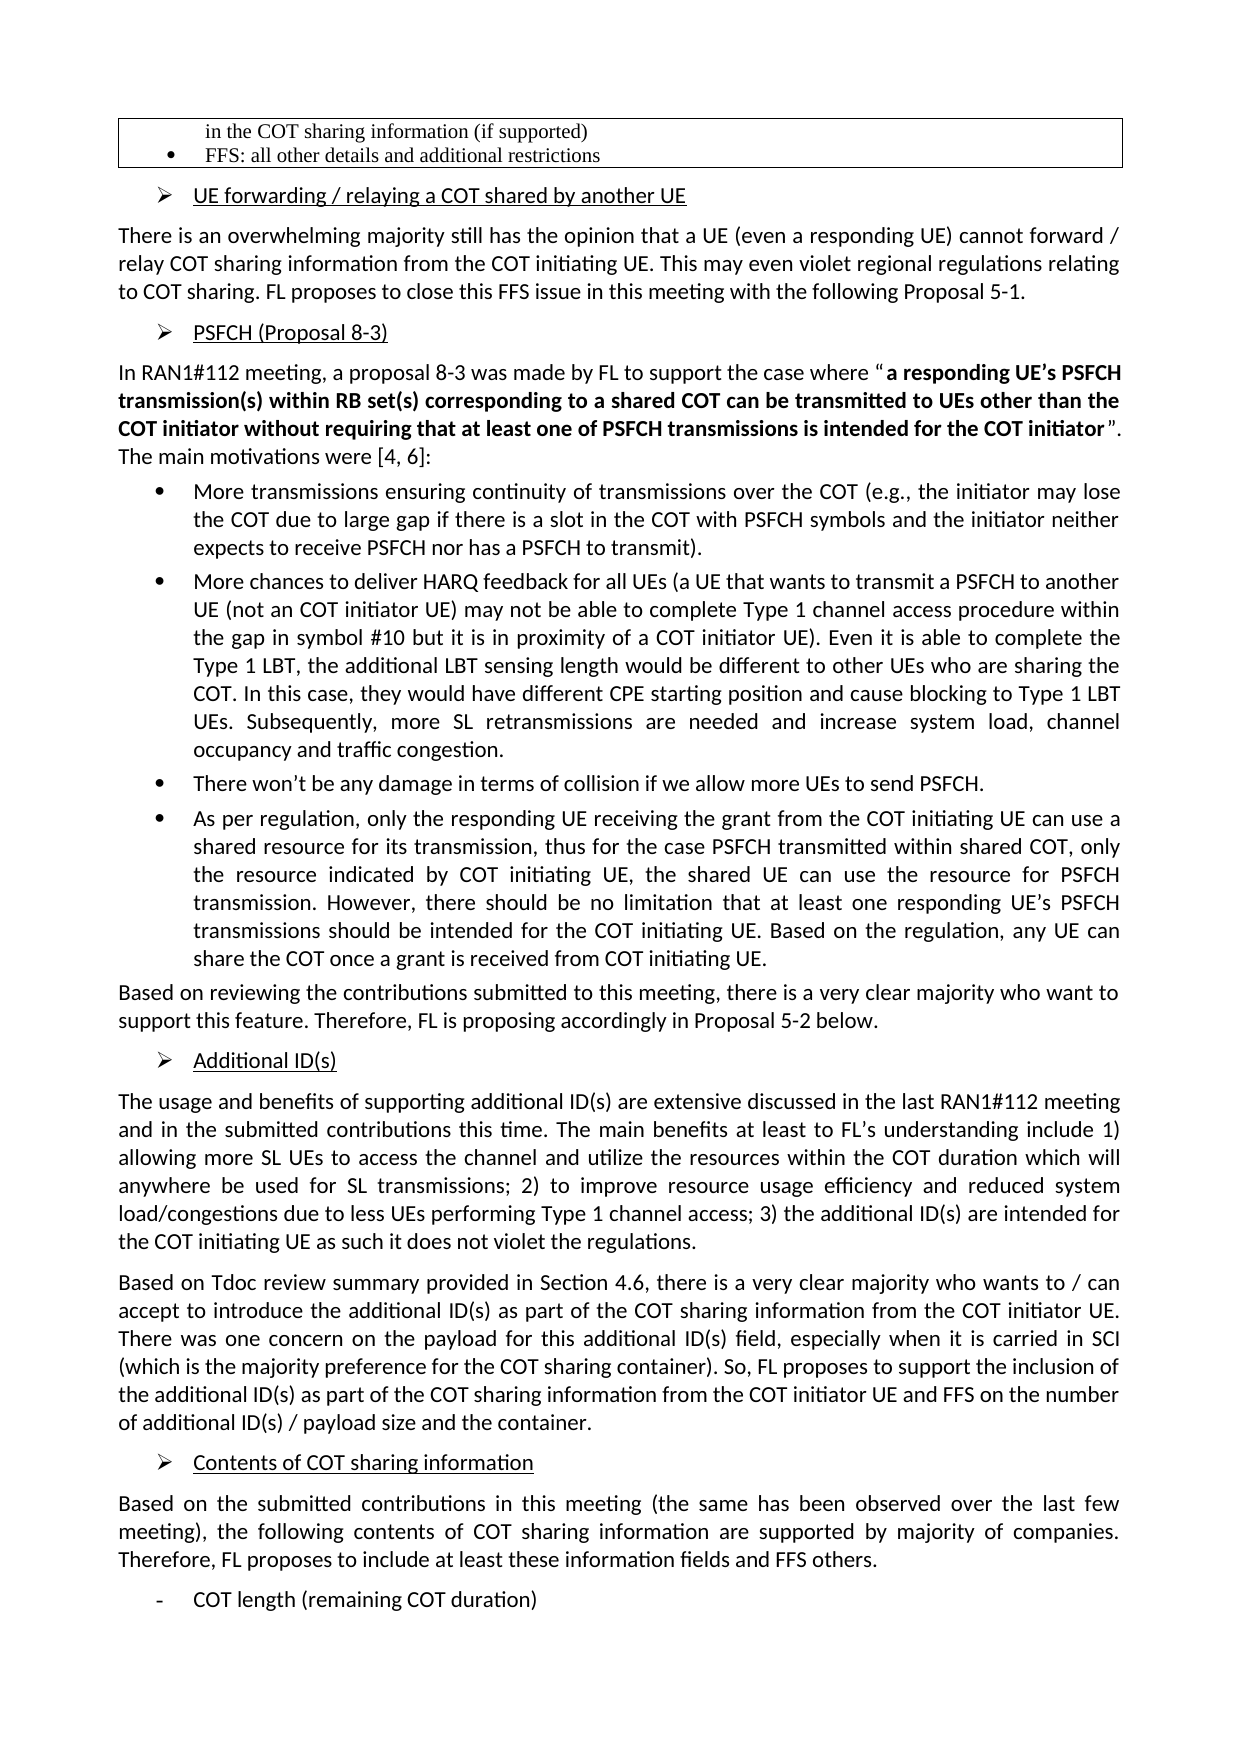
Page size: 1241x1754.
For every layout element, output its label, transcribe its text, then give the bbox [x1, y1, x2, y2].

list There won’t be any damage in terms of collision if we allow more UEs to send PSFCH. [156, 769, 1122, 797]
text Based on the submitted contributions in this meeting (the same has been observed over the last few meeting), the following contents of COT sharing information are supported by majority of companies. Therefore, FL proposes to include at least these information fields and FFS others. [118, 1489, 1122, 1573]
list UE forwarding / relaying a COT shared by another UE [156, 181, 1122, 209]
list Contents of COT sharing information [156, 1448, 1122, 1476]
list COT length (remaining COT duration) [156, 1586, 1122, 1613]
list More transmissions ensuring continuity of transmissions over the COT (e.g., the initiator may lose the COT due to large gap if there is a slot in the COT with PSFCH symbols and the initiator neither expects to receive PSFCH nor has a PSFCH to transmit). [156, 477, 1122, 561]
text The usage and benefits of supporting additional ID(s) are extensive discussed in the last RAN1#112 meeting and in the submitted contributions this time. The main benefits at least to FL’s understanding include 1) allowing more SL UEs to access the channel and utilize the resources within the COT duration which will anywhere be used for SL transmissions; 2) to improve resource usage efficiency and reduced system load/congestions due to less UEs performing Type 1 channel access; 3) the additional ID(s) are intended for the COT initiating UE as such it does not violet the regulations. [118, 1087, 1122, 1255]
list As per regulation, only the responding UE receiving the grant from the COT initiating UE can use a shared resource for its transmission, thus for the case PSFCH transmitted within shared COT, only the resource indicated by COT initiating UE, the shared UE can use the resource for PSFCH transmission. However, there should be no limitation that at least one responding UE’s PSFCH transmissions should be intended for the COT initiating UE. Based on the regulation, any UE can share the COT once a grant is received from COT initiating UE. [156, 804, 1122, 972]
list More chances to deliver HARQ feedback for all UEs (a UE that wants to transmit a PSFCH to another UE (not an COT initiator UE) may not be able to complete Type 1 channel access procedure within the gap in symbol #10 but it is in proximity of a COT initiator UE). Even it is able to complete the Type 1 LBT, the additional LBT sensing length would be different to other UEs who are sharing the COT. In this case, they would have different CPE starting position and cause blocking to Type 1 LBT UEs. Subsequently, more SL retransmissions are needed and increase system load, channel occupancy and traffic congestion. [156, 567, 1122, 763]
list PSFCH (Proposal 8-3) [156, 318, 1122, 346]
text Based on Tdoc review summary provided in Section 4.6, there is a very clear majority who wants to / can accept to introduce the additional ID(s) as part of the COT sharing information from the COT initiator UE. There was one concern on the payload for this additional ID(s) field, especially when it is carried in SCI (which is the majority preference for the COT sharing container). So, FL proposes to support the inclusion of the additional ID(s) as part of the COT sharing information from the COT initiator UE and FFS on the number of additional ID(s) / payload size and the container. [118, 1268, 1122, 1436]
text In RAN1#112 meeting, a proposal 8-3 was made by FL to support the case where “a responding UE’s PSFCH transmission(s) within RB set(s) corresponding to a shared COT can be transmitted to UEs other than the COT initiator without requiring that at least one of PSFCH transmissions is intended for the COT initiator”. The main motivations were [4, 6]: [118, 358, 1122, 471]
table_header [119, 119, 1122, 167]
text Based on reviewing the contributions submitted to this meeting, there is a very clear majority who want to support this feature. Therefore, FL is proposing accordingly in Proposal 5-2 below. [118, 978, 1122, 1034]
text There is an overwhelming majority still has the opinion that a UE (even a responding UE) cannot forward / relay COT sharing information from the COT initiating UE. This may even violet regional regulations relating to COT sharing. FL proposes to close this FFS issue in this meeting with the following Proposal 5-1. [118, 221, 1122, 305]
list Additional ID(s) [156, 1047, 1122, 1075]
